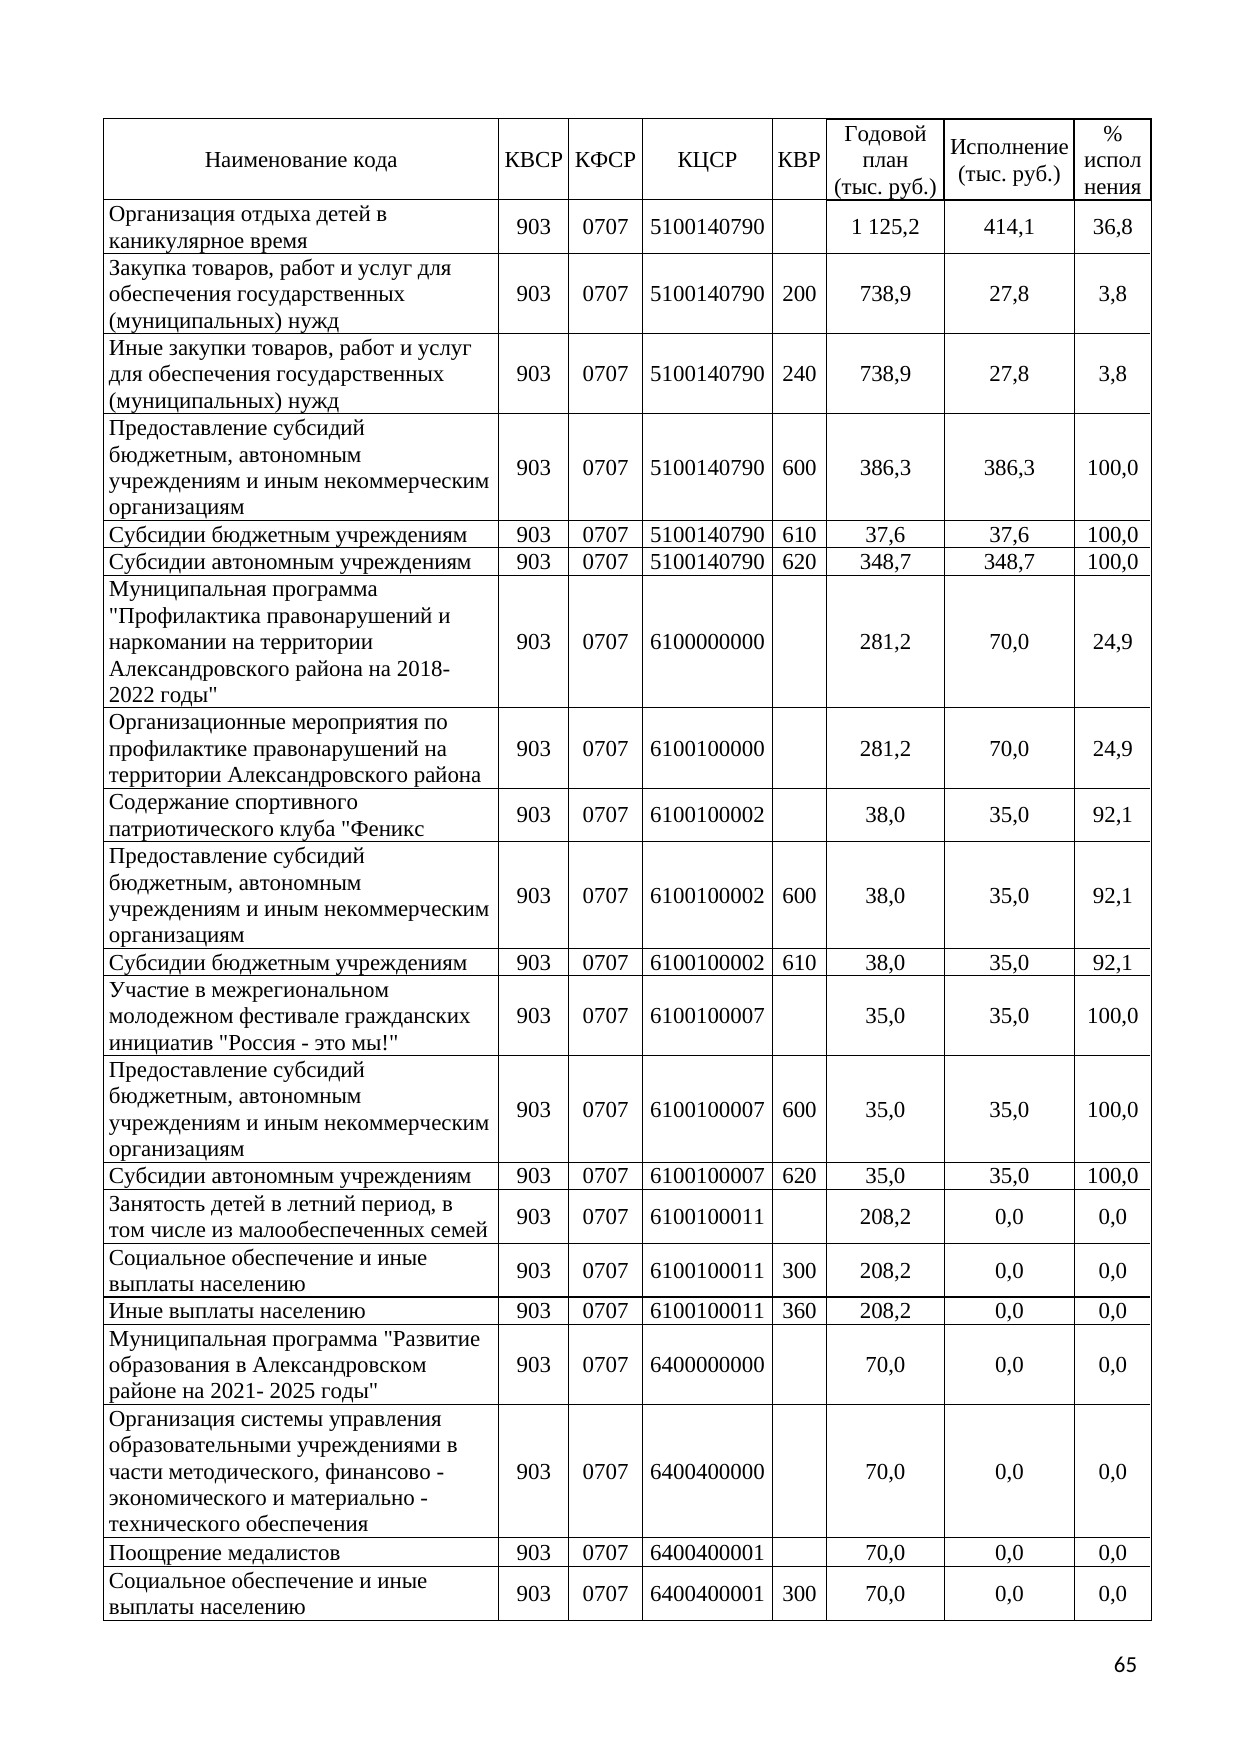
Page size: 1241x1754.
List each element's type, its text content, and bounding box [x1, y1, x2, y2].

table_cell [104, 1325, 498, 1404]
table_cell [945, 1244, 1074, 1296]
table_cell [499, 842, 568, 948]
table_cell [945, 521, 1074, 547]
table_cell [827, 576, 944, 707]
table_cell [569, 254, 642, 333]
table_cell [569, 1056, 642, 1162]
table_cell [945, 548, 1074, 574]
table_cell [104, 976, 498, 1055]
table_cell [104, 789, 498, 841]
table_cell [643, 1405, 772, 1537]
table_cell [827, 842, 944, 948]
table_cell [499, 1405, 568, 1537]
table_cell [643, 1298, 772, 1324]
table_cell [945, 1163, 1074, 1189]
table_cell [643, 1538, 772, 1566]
table_header КВР [773, 119, 826, 199]
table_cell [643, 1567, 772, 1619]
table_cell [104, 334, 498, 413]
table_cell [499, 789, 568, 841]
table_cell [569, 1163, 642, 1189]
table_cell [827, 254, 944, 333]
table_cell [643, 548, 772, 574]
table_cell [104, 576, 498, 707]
table_header КФСР [569, 119, 642, 199]
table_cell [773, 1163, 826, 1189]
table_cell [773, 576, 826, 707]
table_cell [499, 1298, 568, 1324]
table_header Годовой план (тыс. руб.) [827, 120, 943, 199]
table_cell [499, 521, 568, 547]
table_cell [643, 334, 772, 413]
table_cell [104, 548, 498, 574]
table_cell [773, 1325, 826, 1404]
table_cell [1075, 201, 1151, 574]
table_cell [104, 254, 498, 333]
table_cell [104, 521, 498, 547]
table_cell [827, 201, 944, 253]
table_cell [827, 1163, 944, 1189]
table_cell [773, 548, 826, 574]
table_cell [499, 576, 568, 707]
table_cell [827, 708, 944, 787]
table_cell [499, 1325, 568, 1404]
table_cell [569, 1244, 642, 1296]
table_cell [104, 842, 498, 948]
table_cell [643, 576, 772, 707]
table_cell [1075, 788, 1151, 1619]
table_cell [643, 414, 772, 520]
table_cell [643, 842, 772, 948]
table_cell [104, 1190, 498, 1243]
table_header % исполнения [1075, 120, 1150, 199]
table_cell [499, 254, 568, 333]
table_header КВСР [499, 119, 568, 199]
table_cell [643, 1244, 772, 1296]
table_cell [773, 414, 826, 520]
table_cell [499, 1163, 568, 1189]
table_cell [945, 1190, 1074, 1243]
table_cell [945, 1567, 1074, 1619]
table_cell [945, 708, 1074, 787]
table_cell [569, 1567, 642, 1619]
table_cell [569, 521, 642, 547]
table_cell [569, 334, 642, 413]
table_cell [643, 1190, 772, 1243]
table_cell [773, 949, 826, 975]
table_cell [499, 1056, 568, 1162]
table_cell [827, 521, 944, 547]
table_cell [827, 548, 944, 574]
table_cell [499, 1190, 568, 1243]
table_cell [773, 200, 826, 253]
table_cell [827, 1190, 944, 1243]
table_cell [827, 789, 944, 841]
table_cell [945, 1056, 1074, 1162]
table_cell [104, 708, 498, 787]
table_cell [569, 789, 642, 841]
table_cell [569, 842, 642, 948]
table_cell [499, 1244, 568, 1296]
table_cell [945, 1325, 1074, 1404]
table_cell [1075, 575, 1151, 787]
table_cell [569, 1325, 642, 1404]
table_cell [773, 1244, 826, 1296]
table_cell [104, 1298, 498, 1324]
table_header Наименование кода [104, 119, 498, 199]
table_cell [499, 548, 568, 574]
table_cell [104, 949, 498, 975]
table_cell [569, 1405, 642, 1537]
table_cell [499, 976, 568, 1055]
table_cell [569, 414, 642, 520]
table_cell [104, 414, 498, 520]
table_header Исполнение (тыс. руб.) [945, 120, 1073, 199]
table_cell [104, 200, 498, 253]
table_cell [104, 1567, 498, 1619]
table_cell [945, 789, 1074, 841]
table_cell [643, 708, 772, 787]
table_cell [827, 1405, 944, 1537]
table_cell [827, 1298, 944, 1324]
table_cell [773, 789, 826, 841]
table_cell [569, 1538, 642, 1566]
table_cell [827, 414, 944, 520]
table_header КЦСР [643, 119, 772, 199]
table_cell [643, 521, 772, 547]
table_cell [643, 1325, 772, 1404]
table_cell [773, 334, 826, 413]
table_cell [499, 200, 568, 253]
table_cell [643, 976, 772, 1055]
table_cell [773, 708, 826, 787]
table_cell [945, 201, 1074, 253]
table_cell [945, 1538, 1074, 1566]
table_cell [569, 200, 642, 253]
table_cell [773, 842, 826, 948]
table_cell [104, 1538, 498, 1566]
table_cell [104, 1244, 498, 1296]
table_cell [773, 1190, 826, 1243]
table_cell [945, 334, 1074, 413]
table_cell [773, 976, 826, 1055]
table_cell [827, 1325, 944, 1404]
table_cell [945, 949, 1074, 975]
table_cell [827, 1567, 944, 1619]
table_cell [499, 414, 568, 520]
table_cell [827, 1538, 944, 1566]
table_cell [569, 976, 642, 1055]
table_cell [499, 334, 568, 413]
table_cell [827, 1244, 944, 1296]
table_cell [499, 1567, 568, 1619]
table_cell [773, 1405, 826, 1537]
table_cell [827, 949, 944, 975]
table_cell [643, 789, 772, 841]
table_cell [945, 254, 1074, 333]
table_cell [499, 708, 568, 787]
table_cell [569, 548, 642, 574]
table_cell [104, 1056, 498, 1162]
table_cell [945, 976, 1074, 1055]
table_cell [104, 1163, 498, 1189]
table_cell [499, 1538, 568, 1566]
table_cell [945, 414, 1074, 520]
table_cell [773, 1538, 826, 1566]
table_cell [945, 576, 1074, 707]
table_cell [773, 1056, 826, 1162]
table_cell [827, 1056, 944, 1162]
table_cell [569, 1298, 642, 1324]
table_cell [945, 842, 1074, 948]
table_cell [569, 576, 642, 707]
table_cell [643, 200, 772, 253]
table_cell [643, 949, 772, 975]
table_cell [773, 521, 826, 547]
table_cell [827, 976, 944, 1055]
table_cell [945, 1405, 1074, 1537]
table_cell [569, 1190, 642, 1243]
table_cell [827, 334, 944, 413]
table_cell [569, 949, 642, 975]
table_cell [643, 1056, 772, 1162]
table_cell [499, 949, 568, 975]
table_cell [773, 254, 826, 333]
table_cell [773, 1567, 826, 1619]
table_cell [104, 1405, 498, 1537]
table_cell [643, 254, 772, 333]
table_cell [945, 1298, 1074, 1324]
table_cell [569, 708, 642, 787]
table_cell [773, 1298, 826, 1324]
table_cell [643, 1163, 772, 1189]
